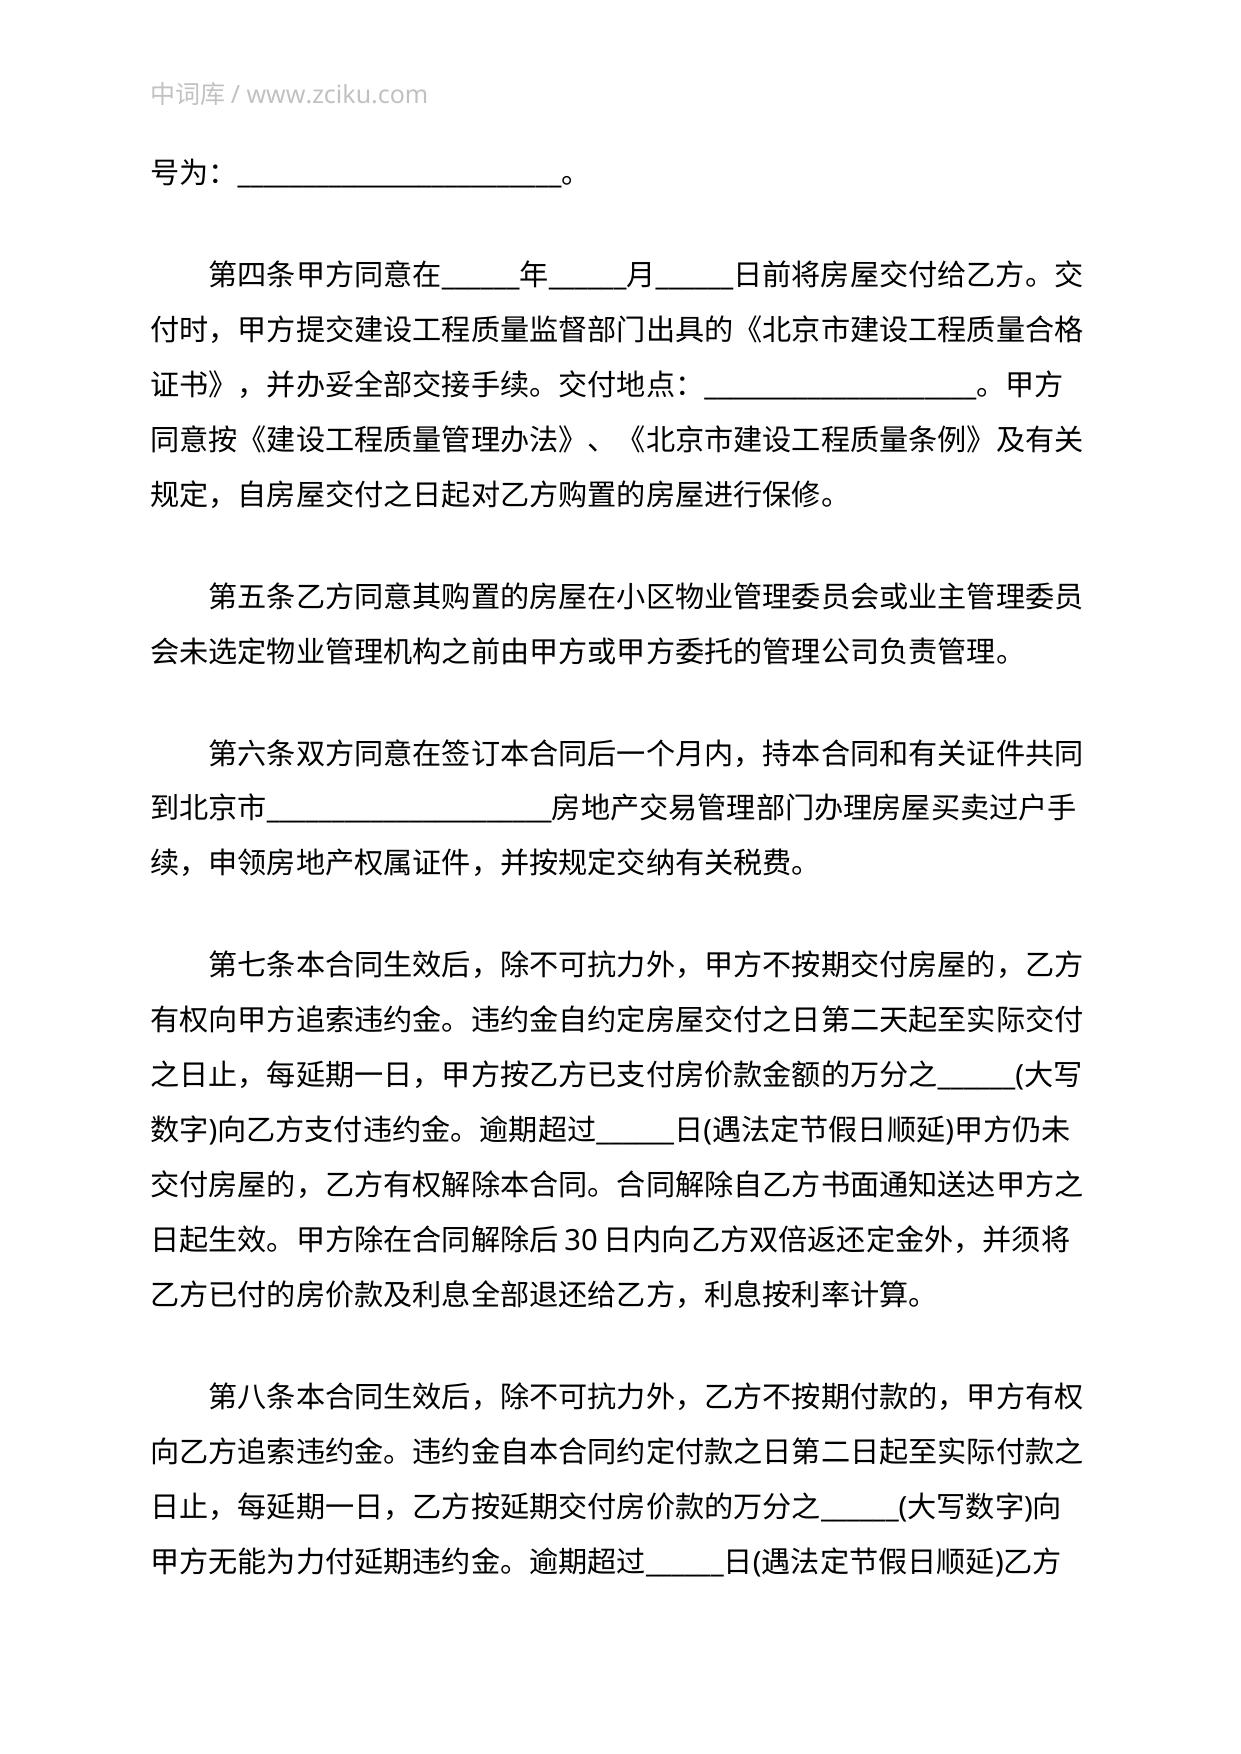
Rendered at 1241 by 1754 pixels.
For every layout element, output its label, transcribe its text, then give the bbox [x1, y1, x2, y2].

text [150, 150, 1090, 192]
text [150, 1373, 1090, 1581]
text 第六条双方同意在签订本合同后一个月内，持本合同和有关证件共同到北京市______________________房地产交易管理部门办理房屋买卖过户手续，申领房地产权属证件，并按规定交纳有关税费。 [150, 730, 1090, 882]
text 第七条本合同生效后，除不可抗力外，甲方不按期交付房屋的，乙方有权向甲方追索违约金。违约金自约定房屋交付之日第二天起至实际交付之日止，每延期一日，甲方按乙方已支付房价款金额的万分之______(大写数字)向乙方支付违约金。逾期超过______日(遇法定节假日顺延)甲方仍未交付房屋的，乙方有权解除本合同。合同解除自乙方书面通知送达甲方之日起生效。甲方除在合同解除后30日内向乙方双倍返还定金外，并须将乙方已付的房价款及利息全部退还给乙方，利息按利率计算。 [150, 942, 1090, 1314]
text 第四条甲方同意在______年______月______日前将房屋交付给乙方。交付时，甲方提交建设工程质量监督部门出具的《北京市建设工程质量合格证书》，并办妥全部交接手续。交付地点：_____________________。甲方同意按《建设工程质量管理办法》、《北京市建设工程质量条例》及有关规定，自房屋交付之日起对乙方购置的房屋进行保修。 [150, 252, 1090, 514]
text 第五条乙方同意其购置的房屋在小区物业管理委员会或业主管理委员会未选定物业管理机构之前由甲方或甲方委托的管理公司负责管理。 [150, 573, 1090, 671]
